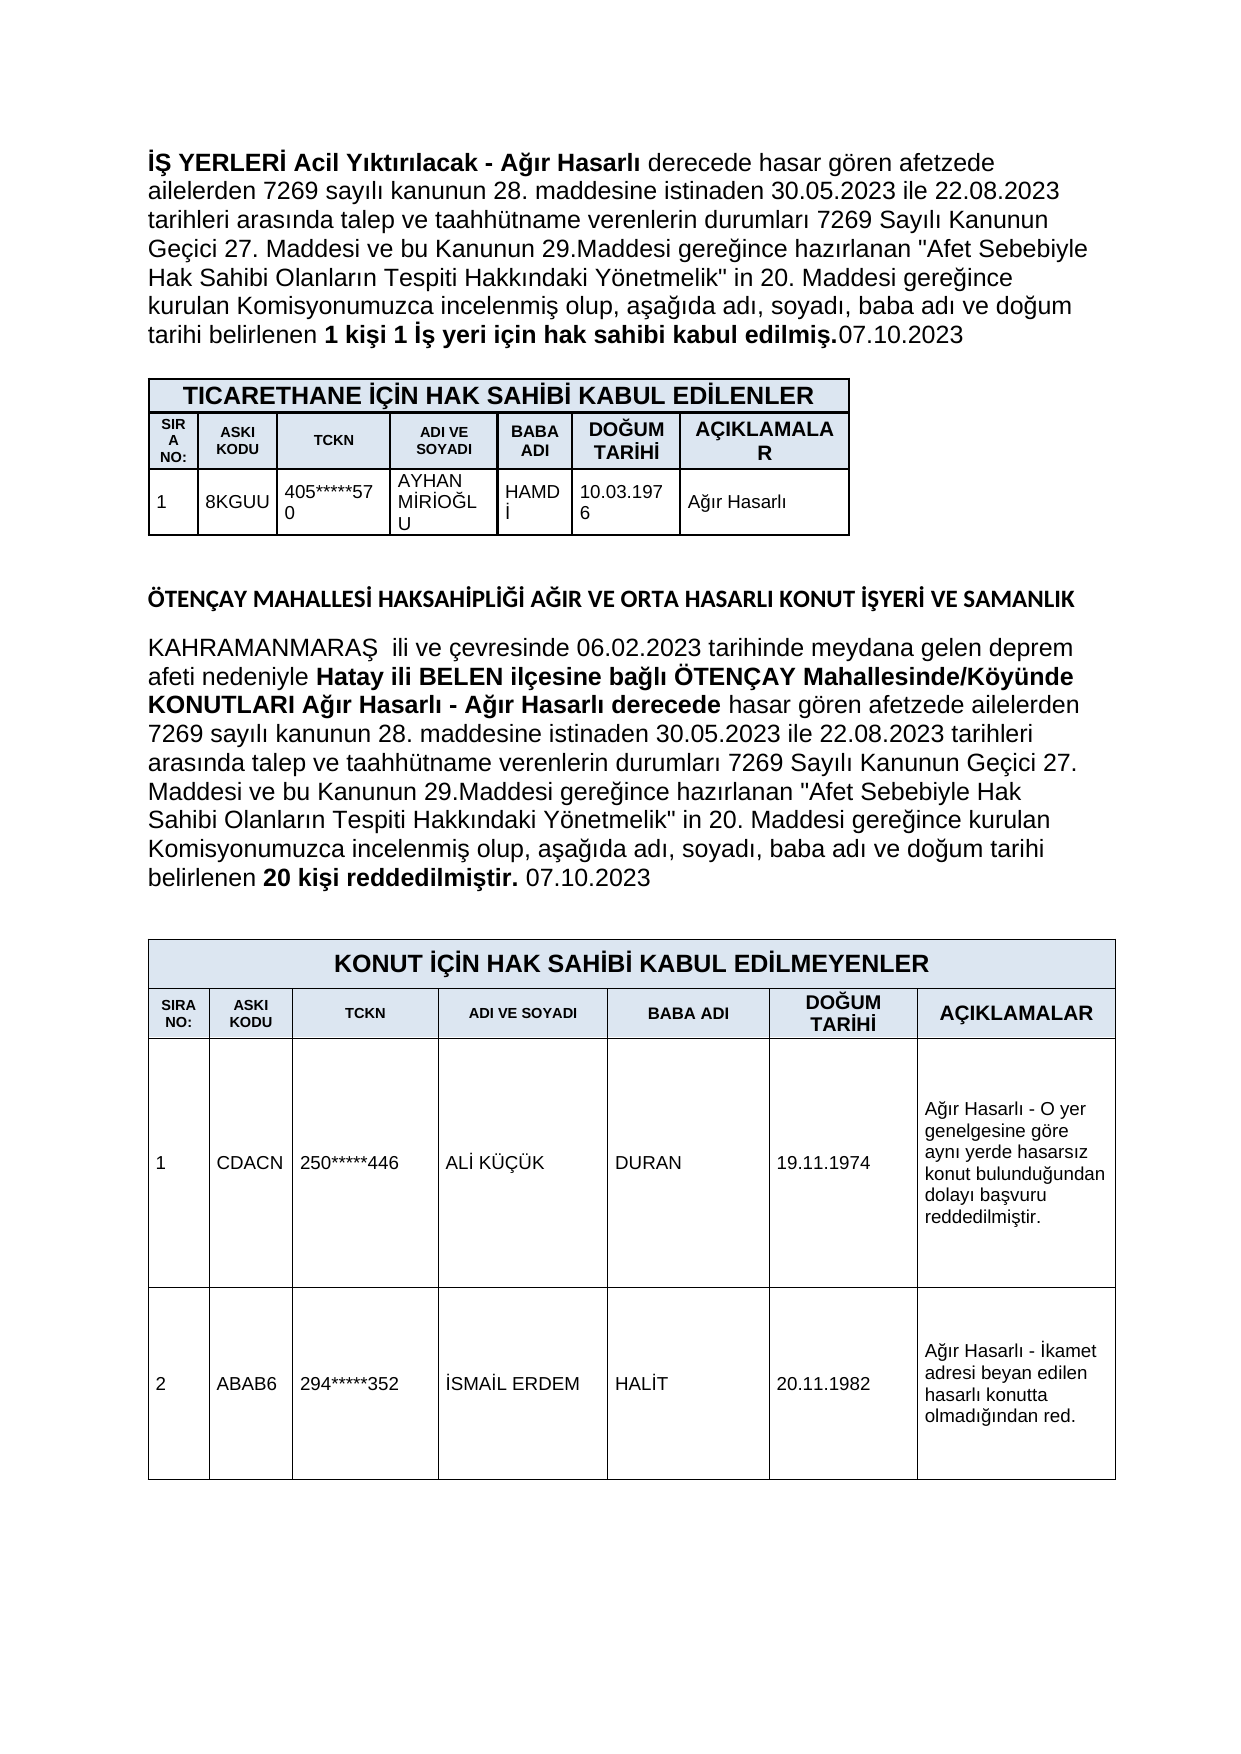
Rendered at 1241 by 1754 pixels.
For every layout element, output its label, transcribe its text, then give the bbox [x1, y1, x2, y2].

table_cell 294*****352 [293, 1288, 438, 1479]
table_cell AÇIKLAMALAR [681, 414, 848, 468]
table_cell ADI VE SOYADI [391, 414, 496, 468]
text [148, 148, 1093, 349]
table_cell ADI VE SOYADI [439, 989, 607, 1037]
table_cell TCKN [293, 989, 438, 1037]
table_cell 2 [149, 1288, 209, 1479]
table_cell BABA ADI [608, 989, 769, 1037]
text ÖTENÇAY MAHALLESİ HAKSAHİPLİĞİ AĞIR VE ORTA HASARLI KONUT İŞYERİ VE SAMANLIK [148, 583, 1093, 614]
text KAHRAMANMARAŞ ili ve çevresinde 06.02.2023 tarihinde meydana gelen deprem afeti nedeniyle Hatay ili BELEN ilçesine bağlı ÖTENÇAY Mahallesinde/Köyünde KONUTLARI Ağır Hasarlı - Ağır Hasarlı derecede hasar gören afetzede ailelerden 7269 sayılı kanunun 28. maddesine istinaden 30.05.2023 ile 22.08.2023 tarihleri arasında talep ve taahhütname verenlerin durumları 7269 Sayılı Kanunun Geçici 27. Maddesi ve bu Kanunun 29.Maddesi gereğince hazırlanan "Afet Sebebiyle Hak Sahibi Olanların Tespiti Hakkındaki Yönetmelik" in 20. Maddesi gereğince kurulan Komisyonumuzca incelenmiş olup, aşağıda adı, soyadı, baba adı ve doğum tarihi belirlenen 20 kişi reddedilmiştir. 07.10.2023 [148, 633, 1093, 892]
table_header KONUT İÇİN HAK SAHİBİ KABUL EDİLMEYENLER [149, 940, 1115, 988]
table_cell AYHAN MİRİOĞLU [391, 470, 496, 534]
table_cell ASKI KODU [210, 989, 292, 1037]
table_cell 10.03.1976 [573, 470, 679, 534]
table_cell 1 [150, 470, 197, 534]
table_cell CDACN [210, 1039, 292, 1287]
table_cell TCKN [278, 414, 389, 468]
table_cell ASKI KODU [199, 414, 276, 468]
table_cell DOĞUM TARİHİ [770, 989, 917, 1037]
table_cell 19.11.1974 [770, 1039, 917, 1287]
table_cell DURAN [608, 1039, 769, 1287]
table_cell 250*****446 [293, 1039, 438, 1287]
table_cell Ağır Hasarlı - O yer genelgesine göre aynı yerde hasarsız konut bulunduğundan dolayı başvuru reddedilmiştir. [918, 1039, 1115, 1287]
table_cell HALİT [608, 1288, 769, 1479]
table_cell Ağır Hasarlı [681, 470, 848, 534]
table_cell 405*****570 [278, 470, 389, 534]
table_cell SIRA NO: [150, 414, 197, 468]
table_cell ABAB6 [210, 1288, 292, 1479]
table_cell BABA ADI [499, 414, 571, 468]
table_cell 20.11.1982 [770, 1288, 917, 1479]
table_cell ALİ KÜÇÜK [439, 1039, 607, 1287]
table_cell İSMAİL ERDEM [439, 1288, 607, 1479]
table_header TICARETHANE İÇİN HAK SAHİBİ KABUL EDİLENLER [150, 380, 848, 411]
table_cell AÇIKLAMALAR [918, 989, 1115, 1037]
table_cell 1 [149, 1039, 209, 1287]
table_cell 8KGUU [199, 470, 276, 534]
table_cell Ağır Hasarlı - İkamet adresi beyan edilen hasarlı konutta olmadığından red. [918, 1288, 1115, 1479]
table_cell SIRA NO: [149, 989, 209, 1037]
table_cell HAMDİ [499, 470, 571, 534]
table_cell DOĞUM TARİHİ [573, 414, 679, 468]
